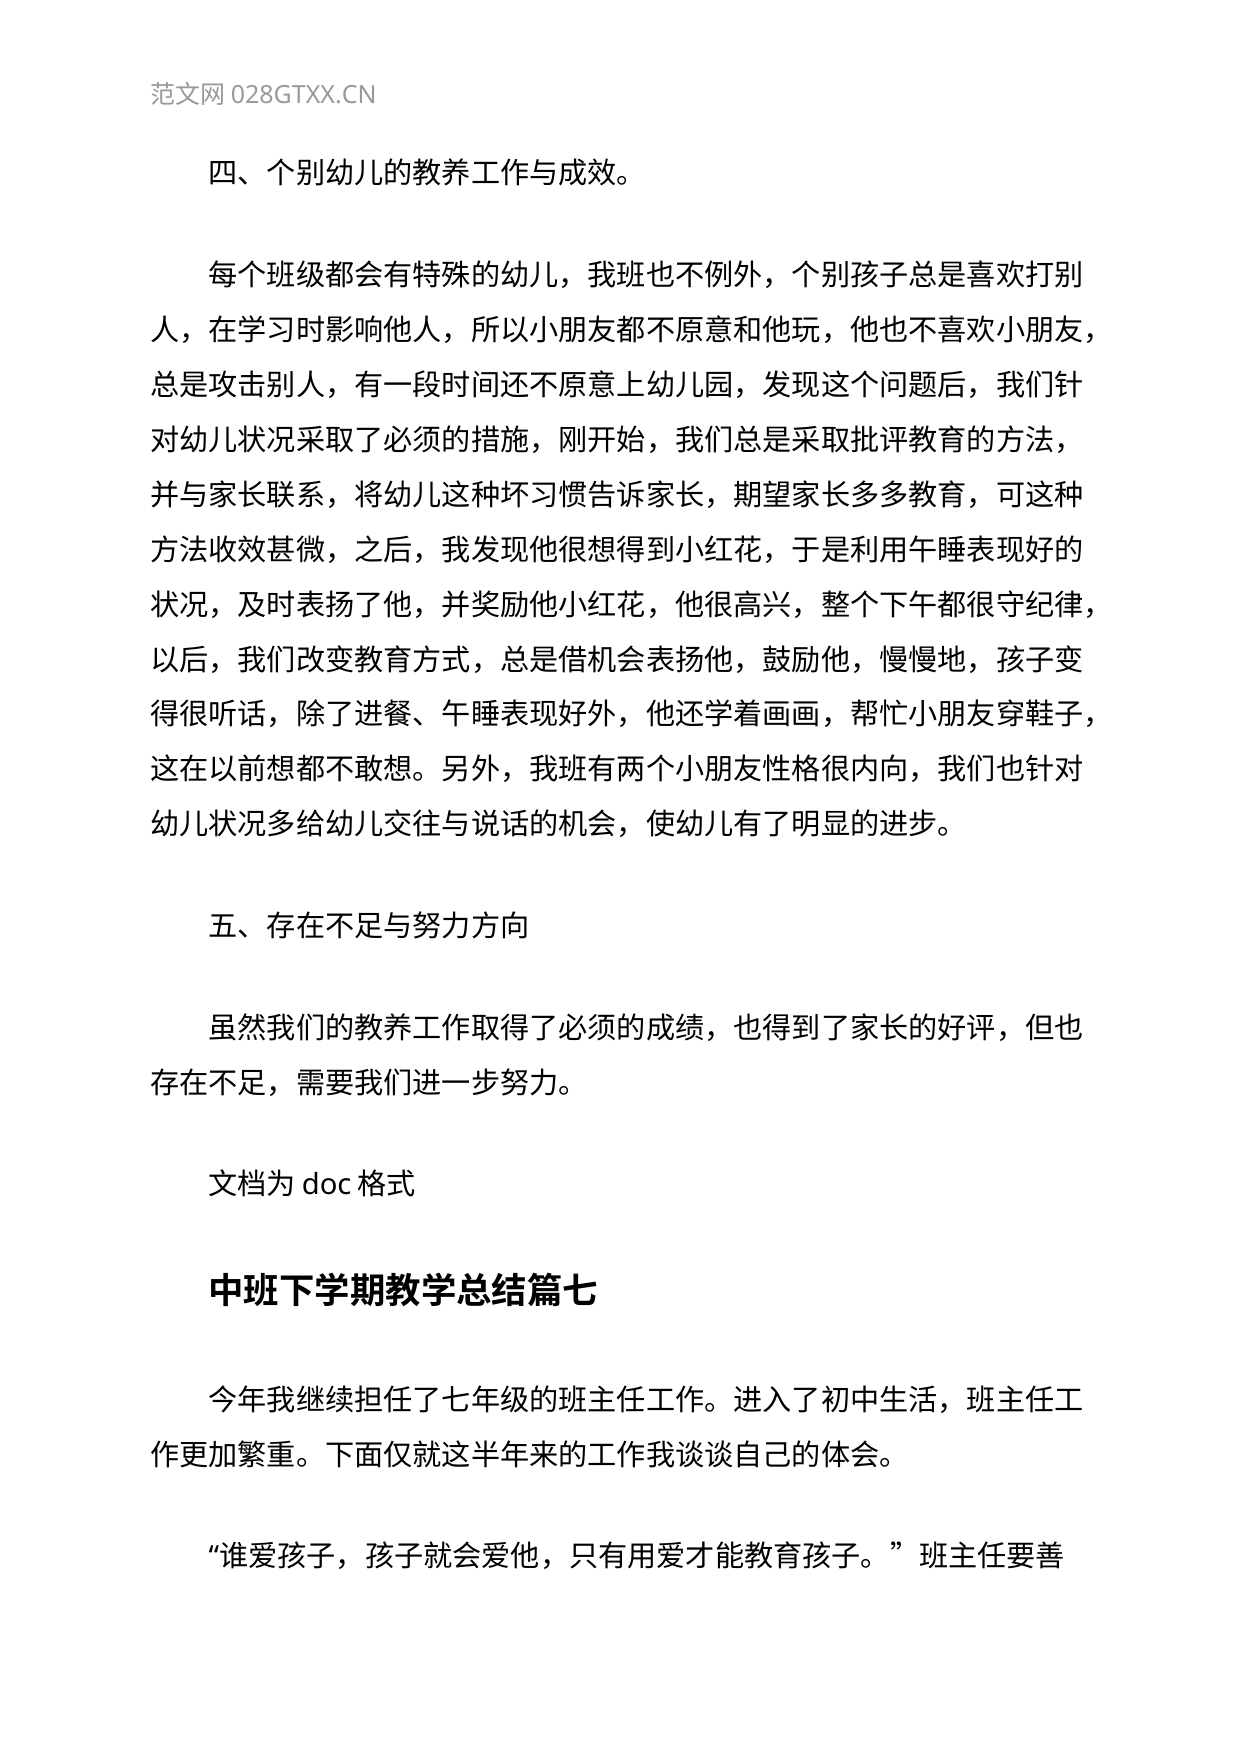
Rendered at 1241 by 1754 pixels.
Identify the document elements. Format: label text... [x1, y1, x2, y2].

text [150, 1533, 1090, 1575]
text 中班下学期教学总结篇七 [150, 1263, 1090, 1314]
text 虽然我们的教养工作取得了必须的成绩，也得到了家长的好评，但也存在不足，需要我们进一步努力。 [150, 1004, 1090, 1101]
text 今年我继续担任了七年级的班主任工作。进入了初中生活，班主任工作更加繁重。下面仅就这半年来的工作我谈谈自己的体会。 [150, 1376, 1090, 1473]
text 四、个别幼儿的教养工作与成效。 [150, 150, 1090, 192]
text 五、存在不足与努力方向 [150, 902, 1090, 945]
text 每个班级都会有特殊的幼儿，我班也不例外，个别孩子总是喜欢打别人，在学习时影响他人，所以小朋友都不原意和他玩，他也不喜欢小朋友，总是攻击别人，有一段时间还不原意上幼儿园，发现这个问题后，我们针对幼儿状况采取了必须的措施，刚开始，我们总是采取批评教育的方法，并与家长联系，将幼儿这种坏习惯告诉家长，期望家长多多教育，可这种方法收效甚微，之后，我发现他很想得到小红花，于是利用午睡表现好的状况，及时表扬了他，并奖励他小红花，他很高兴，整个下午都很守纪律，以后，我们改变教育方式，总是借机会表扬他，鼓励他，慢慢地，孩子变得很听话，除了进餐、午睡表现好外，他还学着画画，帮忙小朋友穿鞋子，这在以前想都不敢想。另外，我班有两个小朋友性格很内向，我们也针对幼儿状况多给幼儿交往与说话的机会，使幼儿有了明显的进步。 [150, 252, 1090, 843]
text 文档为doc格式 [150, 1161, 1090, 1203]
